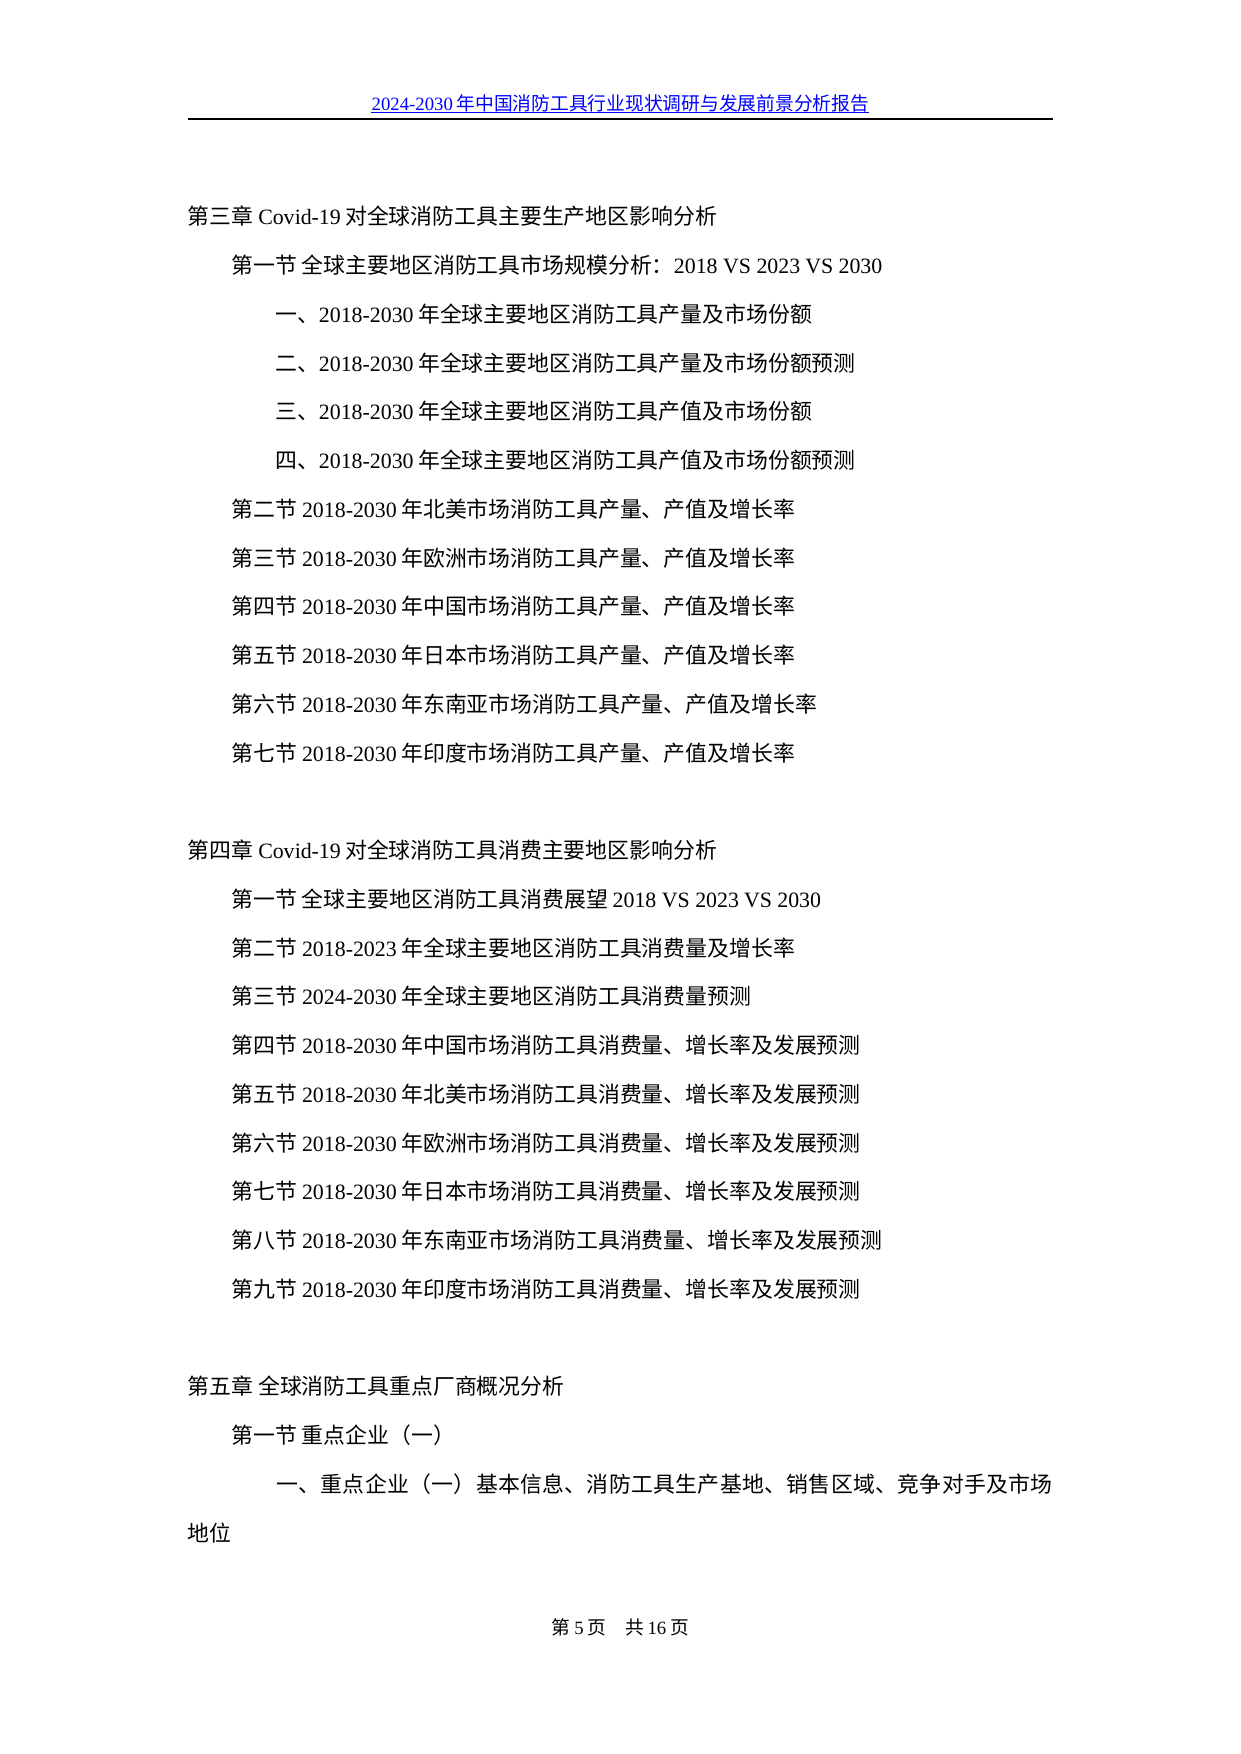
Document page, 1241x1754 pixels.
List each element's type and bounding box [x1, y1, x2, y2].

text [187, 150, 1053, 1548]
